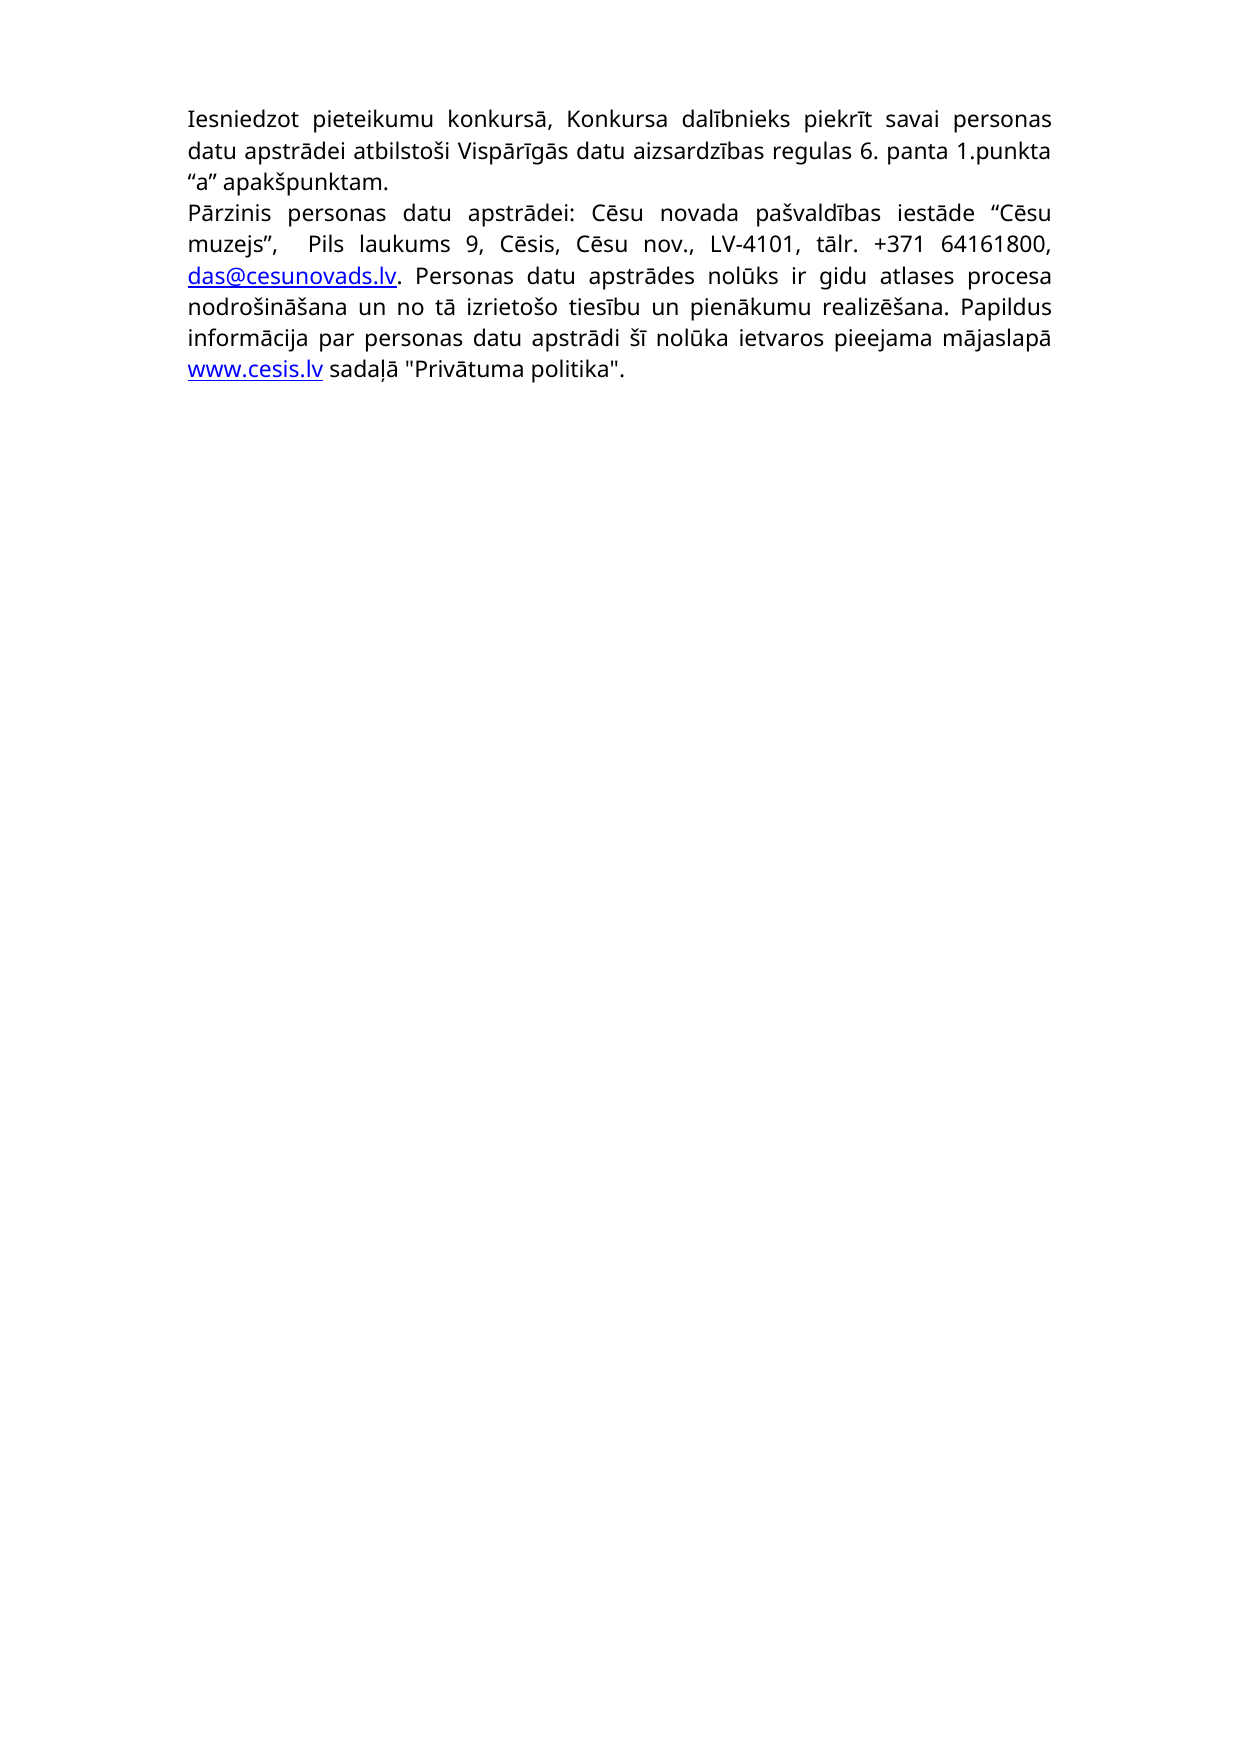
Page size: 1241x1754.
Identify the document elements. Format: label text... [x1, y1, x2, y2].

text Pārzinis personas datu apstrādei: Cēsu novada pašvaldības iestāde “Cēsu muzejs”, Pils laukums 9, Cēsis, Cēsu nov., LV-4101, tālr. +371 64161800, das@cesunovads.lv. Personas datu apstrādes nolūks ir gidu atlases procesa nodrošināšana un no tā izrietošo tiesību un pienākumu realizēšana. Papildus informācija par personas datu apstrādi šī nolūka ietvaros pieejama mājaslapā www.cesis.lv sadaļā "Privātuma politika". [187, 197, 1053, 385]
text Iesniedzot pieteikumu konkursā, Konkursa dalībnieks piekrīt savai personas datu apstrādei atbilstoši Vispārīgās datu aizsardzības regulas 6. panta 1.punkta “a” apakšpunktam. [187, 103, 1053, 197]
